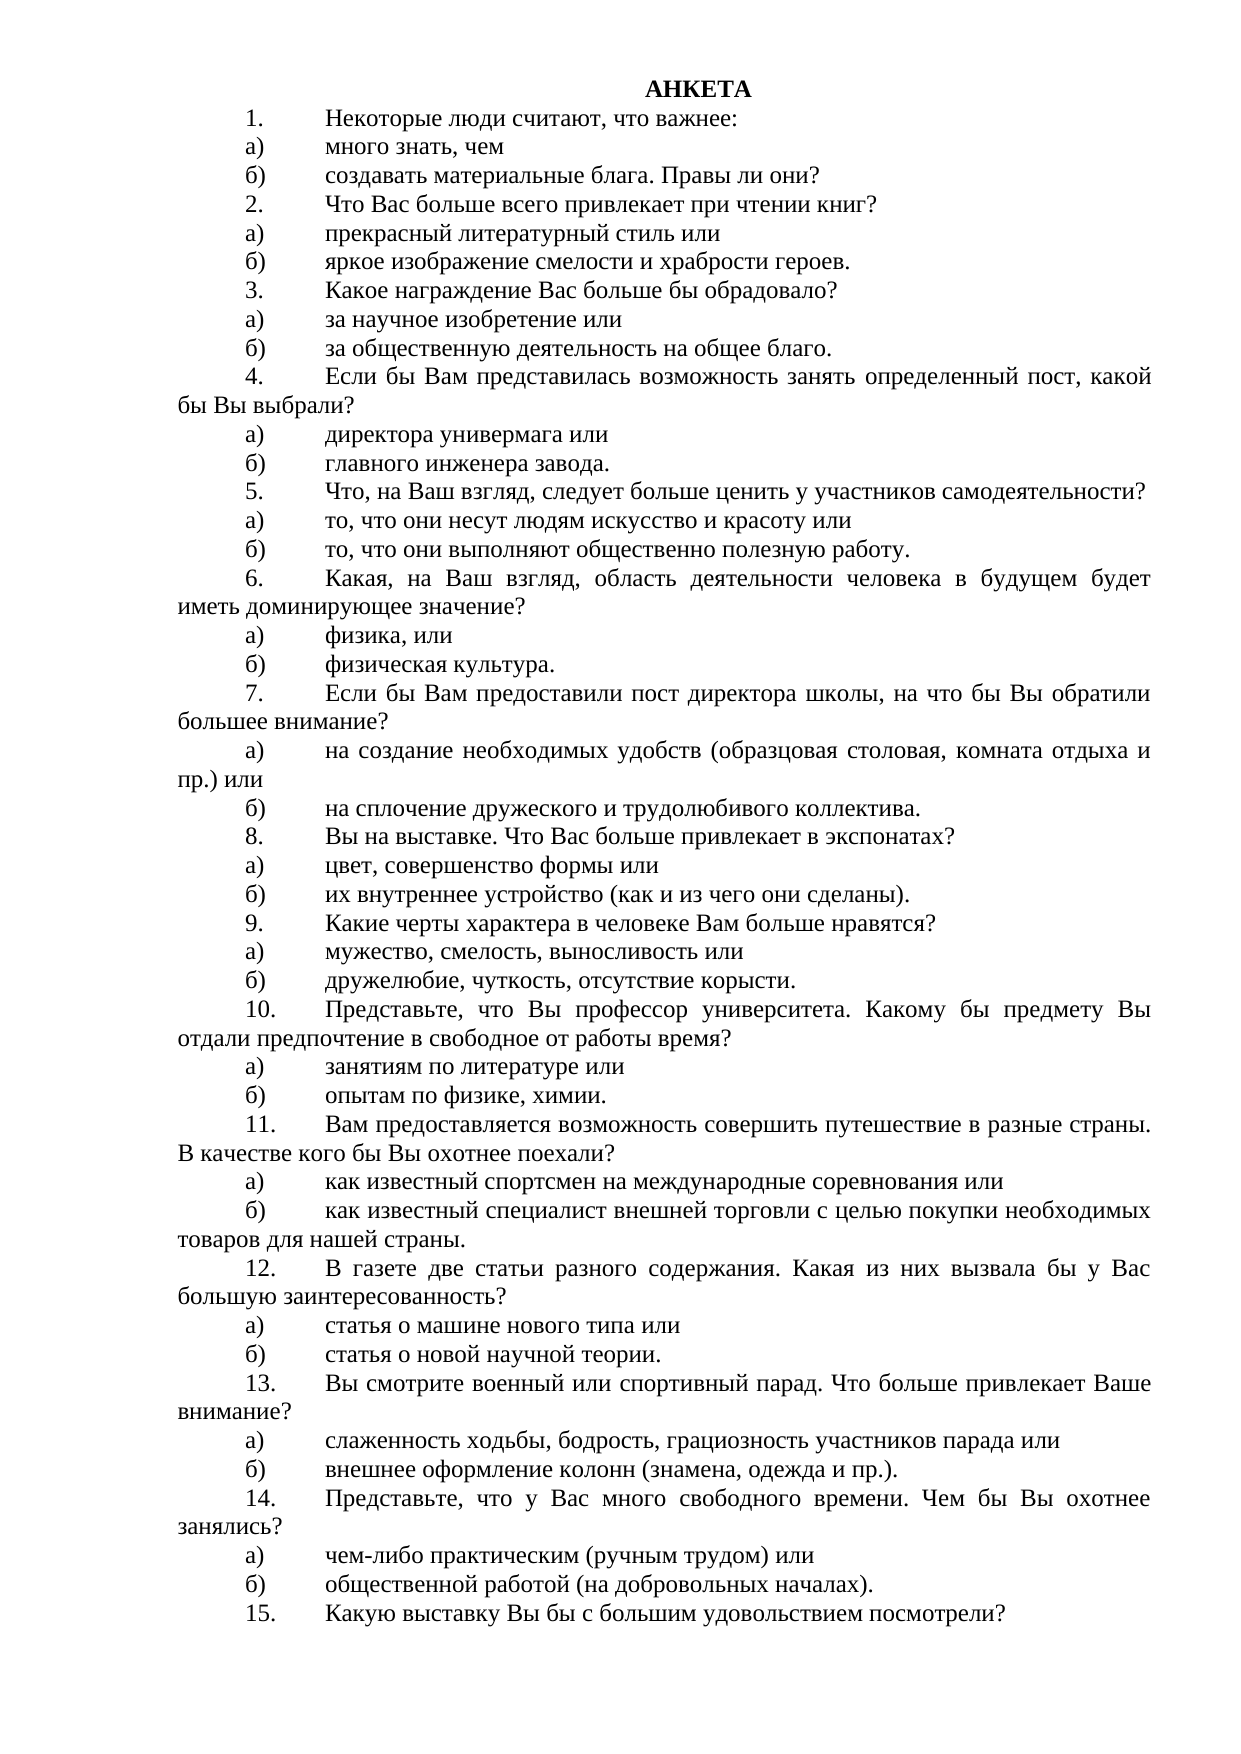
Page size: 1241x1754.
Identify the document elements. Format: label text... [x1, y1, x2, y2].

text 14. Представьте, что у Вас много свободного времени. Чем бы Вы охотнее занялись? [177, 1483, 1152, 1540]
text 11. Вам предоставляется возможность совершить путешествие в разные страны. В качестве кого бы Вы охотнее поехали? [177, 1109, 1152, 1166]
text б) главного инженера завода. [177, 448, 1152, 476]
text а) занятиям по литературе или [177, 1051, 1152, 1080]
text а) цвет, совершенство формы или [177, 850, 1152, 879]
text а) чем-либо практическим (ручным трудом) или [177, 1540, 1152, 1569]
text а) слаженность ходьбы, бодрость, грациозность участников парада или [177, 1425, 1152, 1454]
text АНКЕТА [177, 74, 1152, 103]
text а) статья о машине нового типа или [177, 1310, 1152, 1339]
text а) прекрасный литературный стиль или [177, 218, 1152, 246]
text б) внешнее оформление колонн (знамена, одежда и пр.). [177, 1454, 1152, 1483]
text а) за научное изобретение или [177, 304, 1152, 333]
text а) то, что они несут людям искусство и красоту или [177, 505, 1152, 534]
text а) директора универмага или [177, 419, 1152, 448]
text б) за общественную деятельность на общее благо. [177, 333, 1152, 361]
text а) много знать, чем [177, 131, 1152, 160]
text б) общественной работой (на добровольных началах). [177, 1569, 1152, 1598]
text а) физика, или [177, 620, 1152, 649]
text а) мужество, смелость, выносливость или [177, 936, 1152, 965]
text 6. Какая, на Ваш взгляд, область деятельности человека в будущем будет иметь доминирующее значение? [177, 563, 1152, 620]
text а) как известный спортсмен на международные соревнования или [177, 1166, 1152, 1195]
text б) яркое изображение смелости и храбрости героев. [177, 246, 1152, 275]
text 8. Вы на выставке. Что Вас больше привлекает в экспонатах? [177, 821, 1152, 850]
text 4. Если бы Вам представилась возможность занять определенный пост, какой бы Вы выбрали? [177, 361, 1152, 419]
text 7. Если бы Вам предоставили пост директора школы, на что бы Вы обратили большее внимание? [177, 678, 1152, 735]
text 3. Какое награждение Вас больше бы обрадовало? [177, 275, 1152, 304]
text б) их внутреннее устройство (как и из чего они сделаны). [177, 879, 1152, 908]
text 10. Представьте, что Вы профессор университета. Какому бы предмету Вы отдали предпочтение в свободное от работы время? [177, 994, 1152, 1051]
text 5. Что, на Ваш взгляд, следует больше ценить у участников самодеятельности? [177, 476, 1152, 505]
text 13. Вы смотрите военный или спортивный парад. Что больше привлекает Ваше внимание? [177, 1368, 1152, 1425]
text а) на создание необходимых удобств (образцовая столовая, комната отдыха и пр.) или [177, 735, 1152, 793]
text 2. Что Вас больше всего привлекает при чтении книг? [177, 189, 1152, 218]
text 15. Какую выставку Вы бы с большим удовольствием посмотрели? [177, 1598, 1152, 1626]
text б) статья о новой научной теории. [177, 1339, 1152, 1368]
text 1. Некоторые люди считают, что важнее: [177, 103, 1152, 131]
text б) опытам по физике, химии. [177, 1080, 1152, 1109]
text б) физическая культура. [177, 649, 1152, 678]
text 12. В газете две статьи разного содержания. Какая из них вызвала бы у Вас большую заинтересованность? [177, 1253, 1152, 1310]
text б) создавать материальные блага. Правы ли они? [177, 160, 1152, 189]
text б) как известный специалист внешней торговли с целью покупки необходимых товаров для нашей страны. [177, 1195, 1152, 1253]
text б) дружелюбие, чуткость, отсутствие корысти. [177, 965, 1152, 994]
text б) на сплочение дружеского и трудолюбивого коллектива. [177, 793, 1152, 821]
text 9. Какие черты характера в человеке Вам больше нравятся? [177, 908, 1152, 936]
text б) то, что они выполняют общественно полезную работу. [177, 534, 1152, 563]
